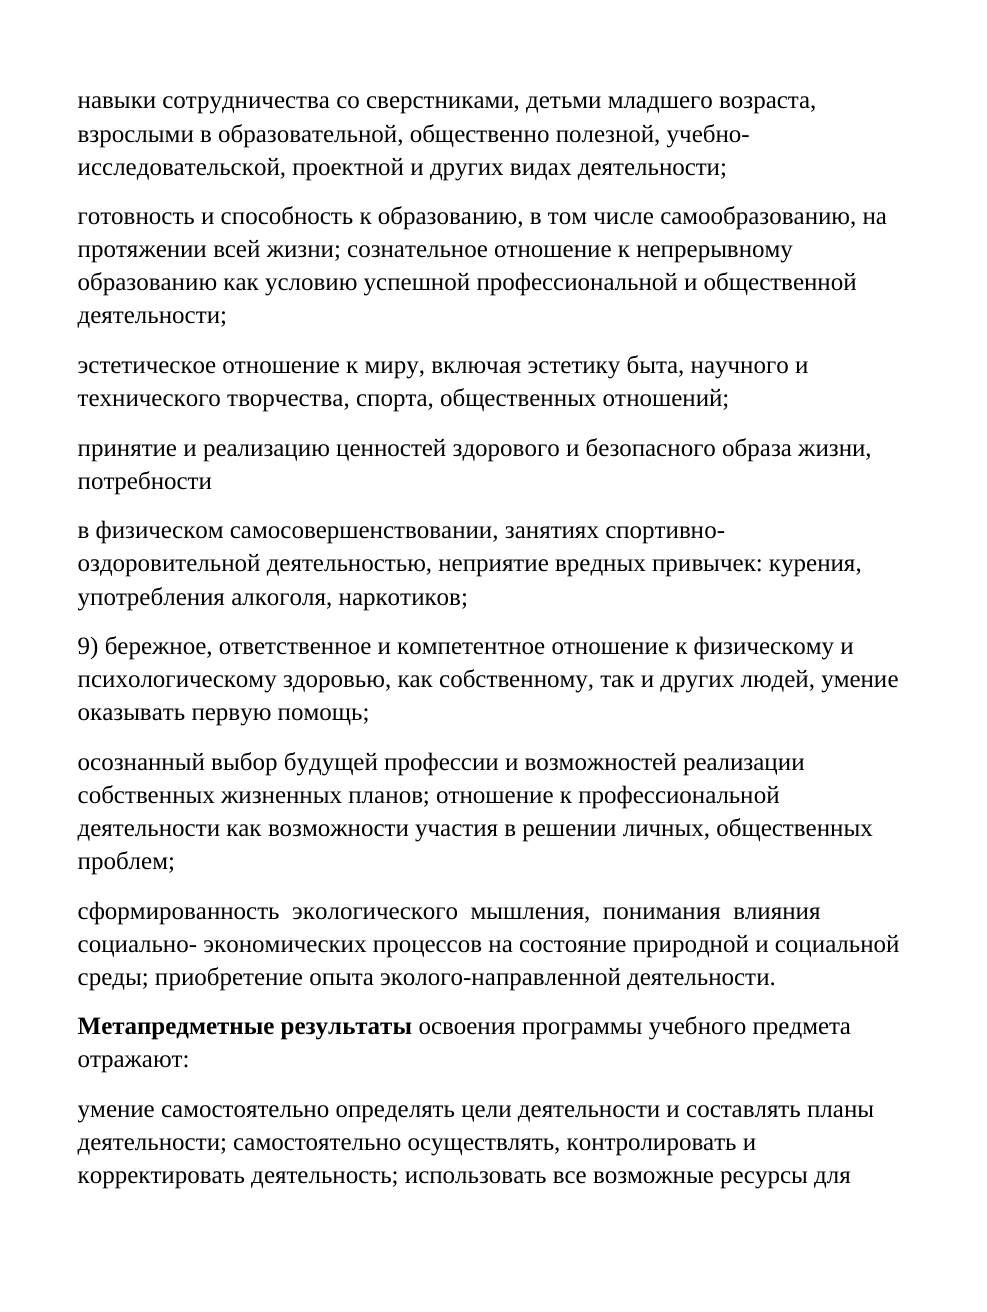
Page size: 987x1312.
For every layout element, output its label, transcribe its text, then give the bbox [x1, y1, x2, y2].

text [77, 1094, 901, 1189]
text принятие и реализацию ценностей здорового и безопасного образа жизни, потребности [77, 433, 901, 494]
text в физическом самосовершенствовании, занятиях спортивно-оздоровительной деятельностью, неприятие вредных привычек: курения, употребления алкоголя, наркотиков; [77, 516, 901, 610]
text навыки сотрудничества со сверстниками, детьми младшего возраста, взрослыми в образовательной, общественно полезной, учебно-исследовательской, проектной и других видах деятельности; [77, 86, 901, 180]
text готовность и способность к образованию, в том числе самообразованию, на протяжении всей жизни; сознательное отношение к непрерывному образованию как условию успешной профессиональной и общественной деятельности; [77, 201, 901, 329]
text сформированность экологического мышления, понимания влияния социально- экономических процессов на состояние природной и социальной среды; приобретение опыта эколого-направленной деятельности. [77, 896, 901, 991]
text 9) бережное, ответственное и компетентное отношение к физическому и психологическому здоровью, как собственному, так и других людей, умение оказывать первую помощь; [77, 631, 901, 726]
text Метапредметные результаты освоения программы учебного предмета отражают: [77, 1011, 901, 1073]
text осознанный выбор будущей профессии и возможностей реализации собственных жизненных планов; отношение к профессиональной деятельности как возможности участия в решении личных, общественных проблем; [77, 747, 901, 875]
text эстетическое отношение к миру, включая эстетику быта, научного и технического творчества, спорта, общественных отношений; [77, 350, 901, 412]
